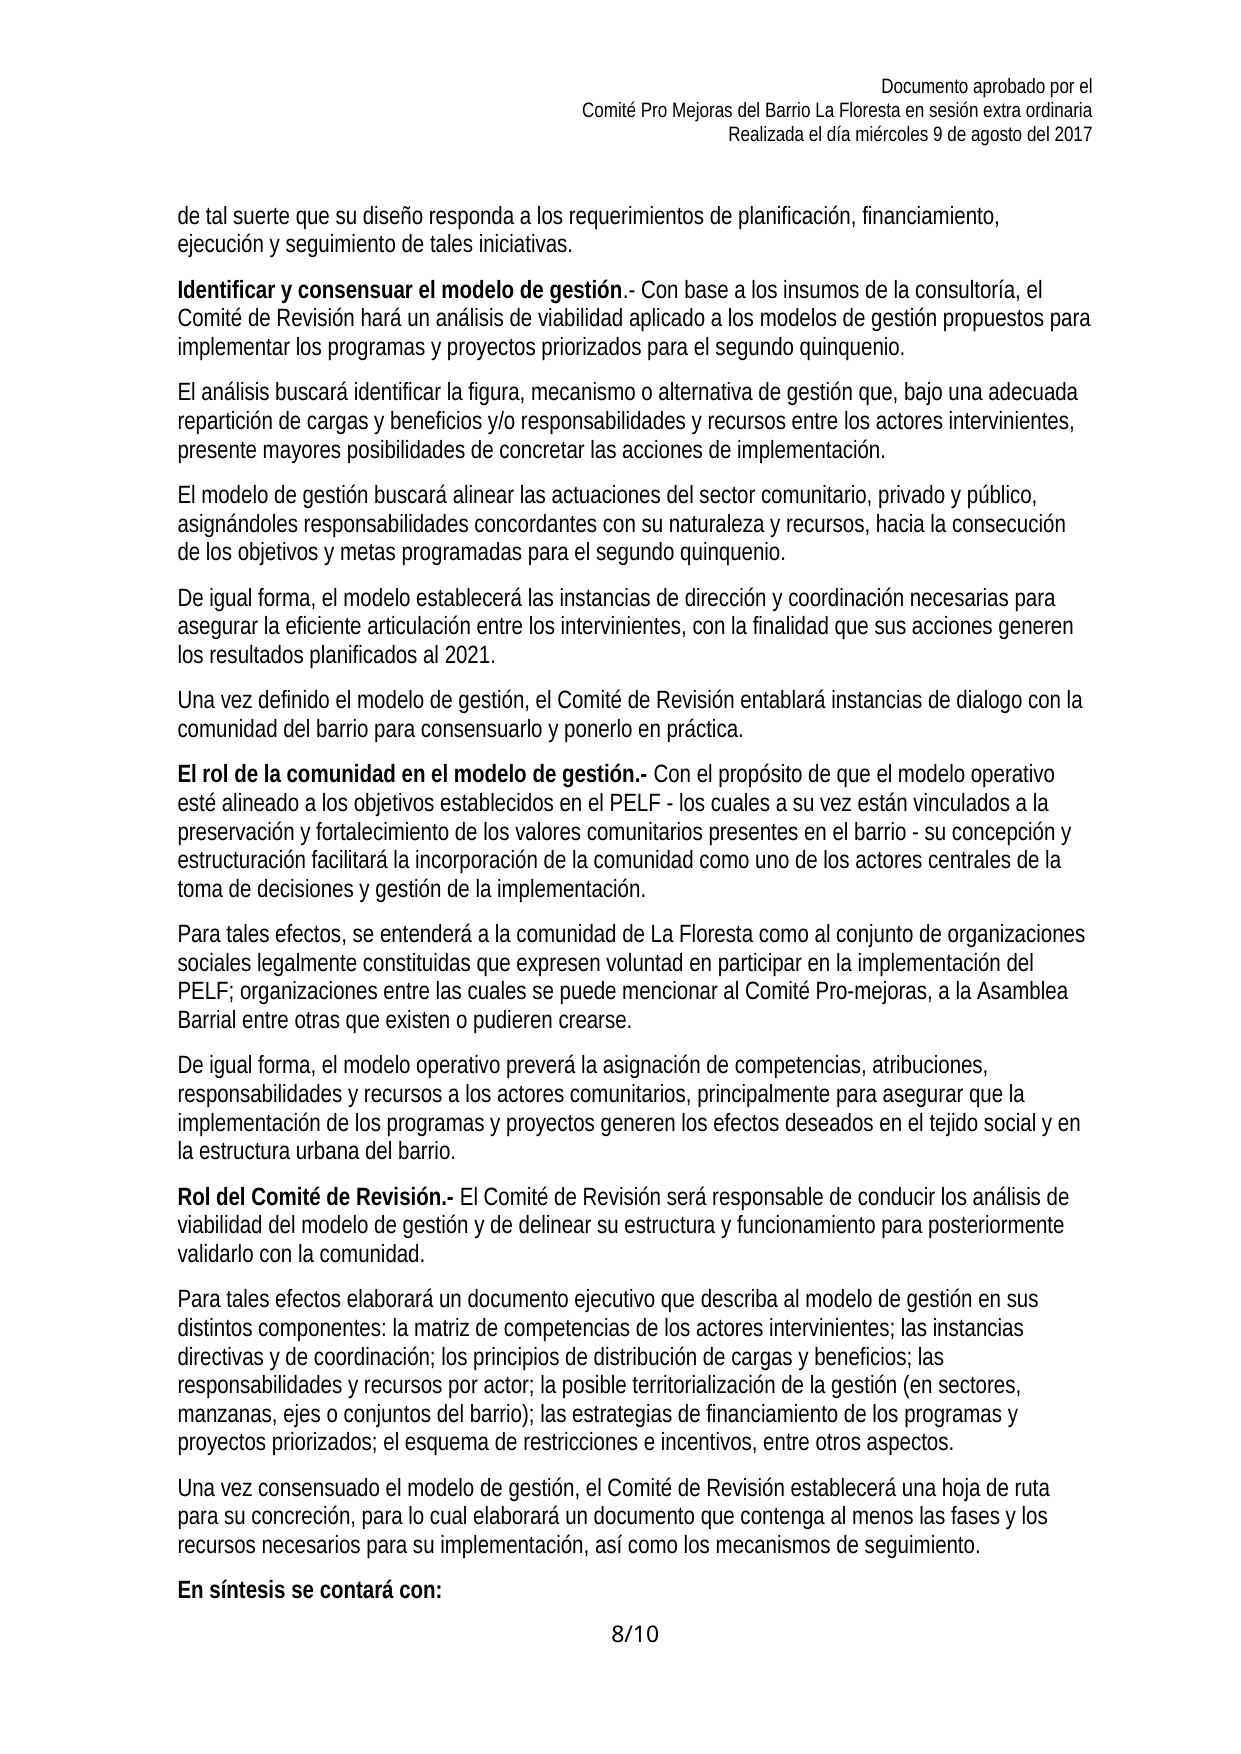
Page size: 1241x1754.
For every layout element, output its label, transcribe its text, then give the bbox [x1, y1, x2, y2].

text Identificar y consensuar el modelo de gestión.- Con base a los insumos de la consultoría, el Comité de Revisión hará un análisis de viabilidad aplicado a los modelos de gestión propuestos para implementar los programas y proyectos priorizados para el segundo quinquenio. [177, 275, 1093, 361]
text Para tales efectos elaborará un documento ejecutivo que describa al modelo de gestión en sus distintos componentes: la matriz de competencias de los actores intervinientes; las instancias directivas y de coordinación; los principios de distribución de cargas y beneficios; las responsabilidades y recursos por actor; la posible territorialización de la gestión (en sectores, manzanas, ejes o conjuntos del barrio); las estrategias de financiamiento de los programas y proyectos priorizados; el esquema de restricciones e incentivos, entre otros aspectos. [177, 1284, 1093, 1456]
text El rol de la comunidad en el modelo de gestión.- Con el propósito de que el modelo operativo esté alineado a los objetivos establecidos en el PELF - los cuales a su vez están vinculados a la preservación y fortalecimiento de los valores comunitarios presentes en el barrio - su concepción y estructuración facilitará la incorporación de la comunidad como uno de los actores centrales de la toma de decisiones y gestión de la implementación. [177, 759, 1093, 902]
text Rol del Comité de Revisión.- El Comité de Revisión será responsable de conducir los análisis de viabilidad del modelo de gestión y de delinear su estructura y funcionamiento para posteriormente validarlo con la comunidad. [177, 1182, 1093, 1267]
text Una vez consensuado el modelo de gestión, el Comité de Revisión establecerá una hoja de ruta para su concreción, para lo cual elaborará un documento que contenga al menos las fases y los recursos necesarios para su implementación, así como los mecanismos de seguimiento. [177, 1473, 1093, 1559]
text Una vez definido el modelo de gestión, el Comité de Revisión entablará instancias de dialogo con la comunidad del barrio para consensuarlo y ponerlo en práctica. [177, 685, 1093, 742]
text De igual forma, el modelo operativo preverá la asignación de competencias, atribuciones, responsabilidades y recursos a los actores comunitarios, principalmente para asegurar que la implementación de los programas y proyectos generen los efectos deseados en el tejido social y en la estructura urbana del barrio. [177, 1050, 1093, 1165]
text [177, 201, 1093, 258]
text Para tales efectos, se entenderá a la comunidad de La Floresta como al conjunto de organizaciones sociales legalmente constituidas que expresen voluntad en participar en la implementación del PELF; organizaciones entre las cuales se puede mencionar al Comité Pro-mejoras, a la Asamblea Barrial entre otras que existen o pudieren crearse. [177, 919, 1093, 1034]
text El modelo de gestión buscará alinear las actuaciones del sector comunitario, privado y público, asignándoles responsabilidades concordantes con su naturaleza y recursos, hacia la consecución de los objetivos y metas programadas para el segundo quinquenio. [177, 480, 1093, 566]
text El análisis buscará identificar la figura, mecanismo o alternativa de gestión que, bajo una adecuada repartición de cargas y beneficios y/o responsabilidades y recursos entre los actores intervinientes, presente mayores posibilidades de concretar las acciones de implementación. [177, 377, 1093, 463]
text De igual forma, el modelo establecerá las instancias de dirección y coordinación necesarias para asegurar la eficiente articulación entre los intervinientes, con la finalidad que sus acciones generen los resultados planificados al 2021. [177, 583, 1093, 668]
text En síntesis se contará con: [177, 1575, 1093, 1604]
